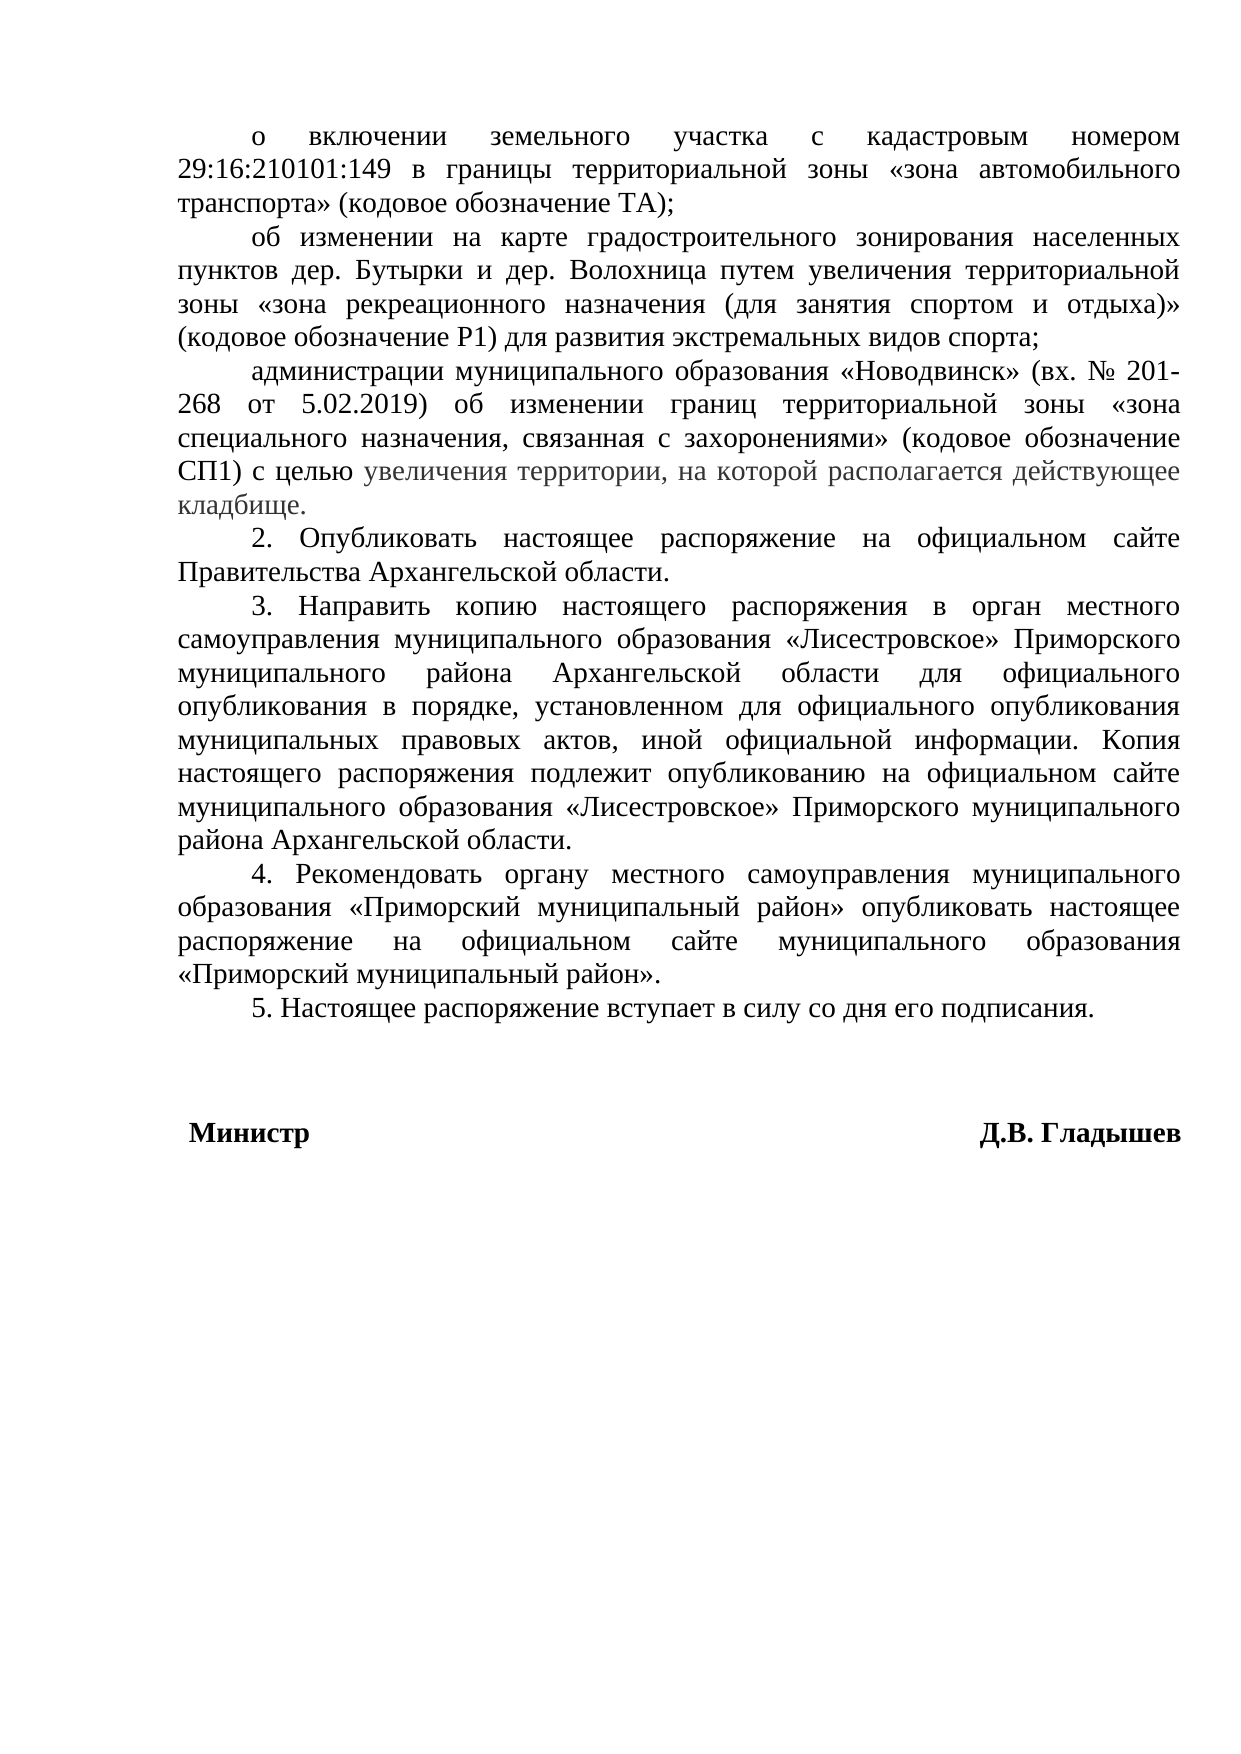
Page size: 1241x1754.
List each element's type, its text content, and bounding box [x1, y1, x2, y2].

text 2. Опубликовать настоящее распоряжение на официальном сайте Правительства Архангельской области. [177, 521, 1181, 588]
text администрации муниципального образования «Новодвинск» (вх. № 201-268 от 5.02.2019) об изменении границ территориальной зоны «зона специального назначения, связанная с захоронениями» (кодовое обозначение СП1) с целью увеличения территории, на которой располагается действующее кладбище. [177, 353, 1181, 521]
table_header Министр [189, 1081, 646, 1148]
text об изменении на карте градостроительного зонирования населенных пунктов дер. Бутырки и дер. Волохница путем увеличения территориальной зоны «зона рекреационного назначения (для занятия спортом и отдыха)» (кодовое обозначение Р1) для развития экстремальных видов спорта; [177, 219, 1181, 353]
text 3. Направить копию настоящего распоряжения в орган местного самоуправления муниципального образования «Лисестровское» Приморского муниципального района Архангельской области для официального опубликования в порядке, установленном для официального опубликования муниципальных правовых актов, иной официальной информации. Копия настоящего распоряжения подлежит опубликованию на официальном сайте муниципального образования «Лисестровское» Приморского муниципального района Архангельской области. [177, 588, 1181, 856]
text о включении земельного участка с кадастровым номером 29:16:210101:149 в границы территориальной зоны «зона автомобильного транспорта» (кодовое обозначение ТА); [177, 118, 1181, 219]
text 4. Рекомендовать органу местного самоуправления муниципального образования «Приморский муниципальный район» опубликовать настоящее распоряжение на официальном сайте муниципального образования «Приморский муниципальный район». [177, 856, 1181, 990]
text 5. Настоящее распоряжение вступает в силу со дня его подписания. [177, 990, 1181, 1024]
table_header Д.В. Гладышев [646, 1081, 1192, 1148]
